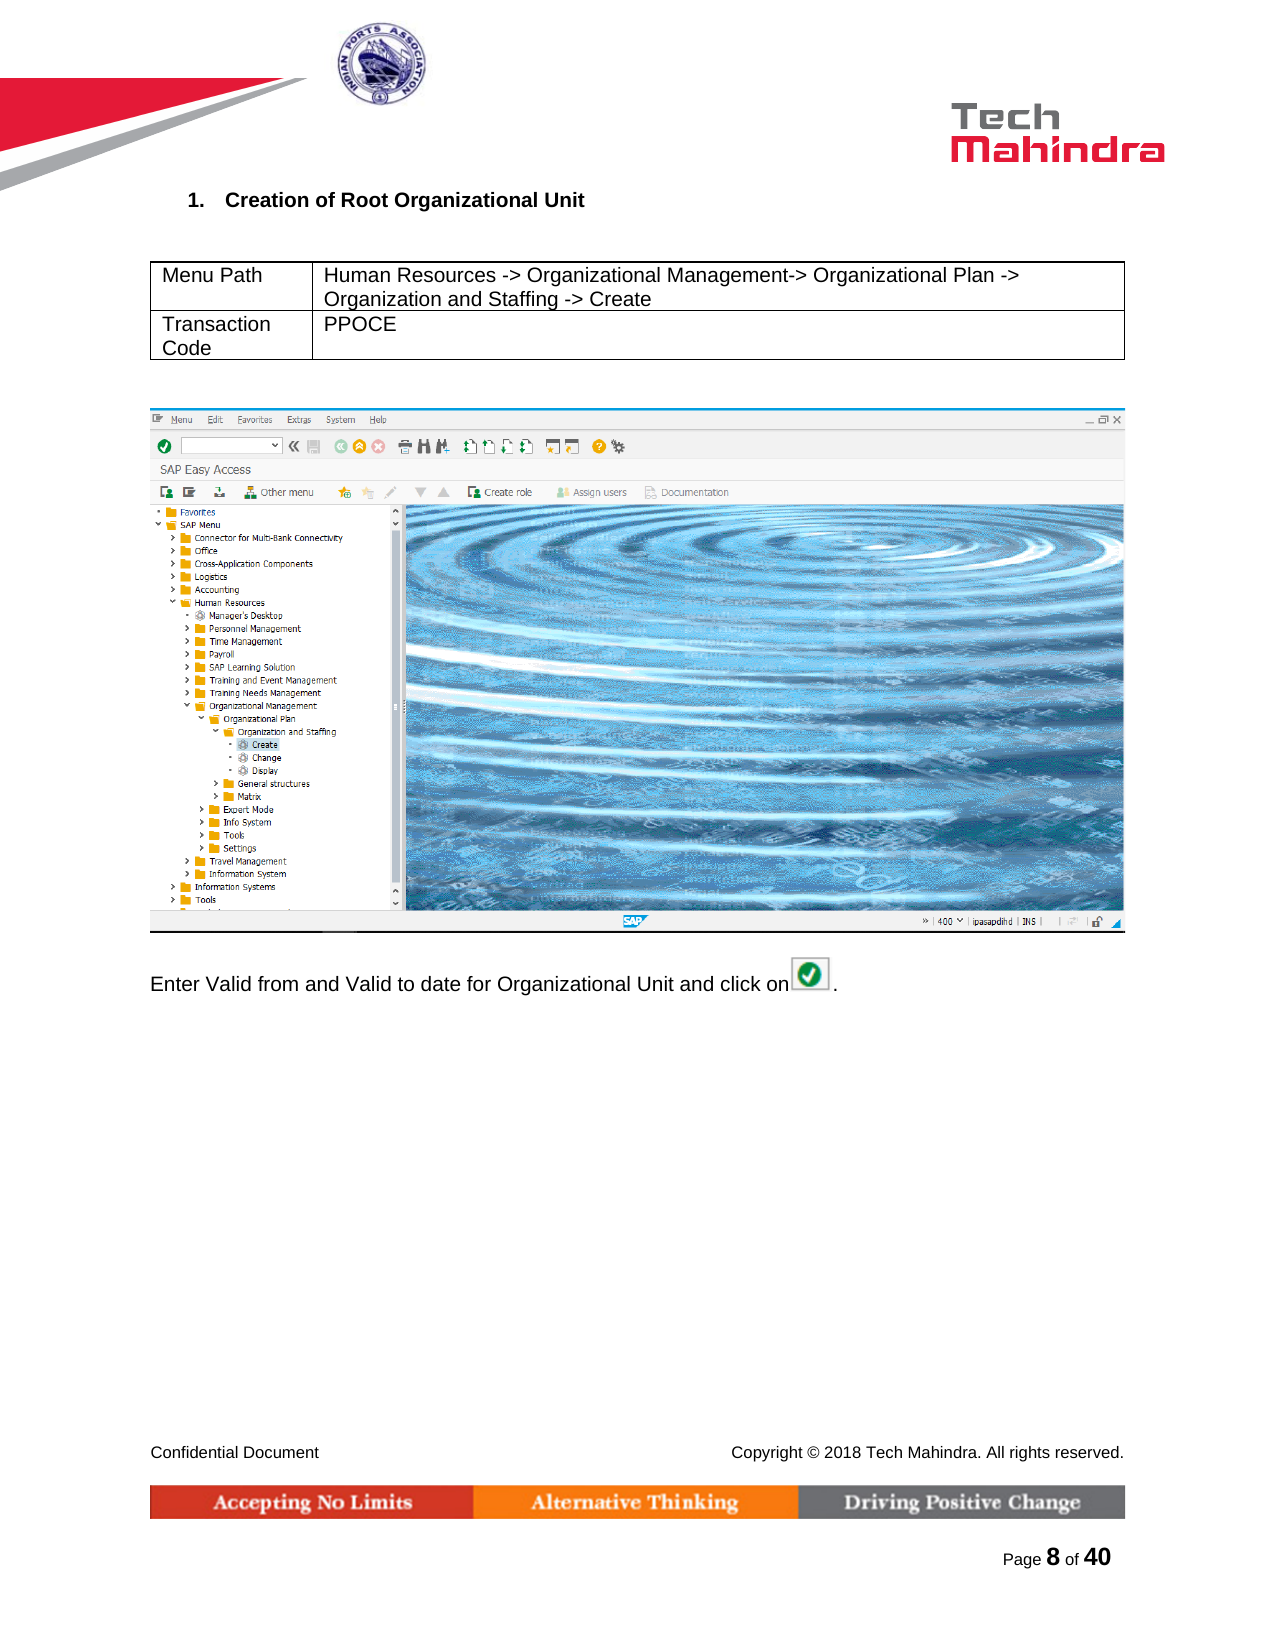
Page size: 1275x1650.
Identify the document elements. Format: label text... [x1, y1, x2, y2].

picture [790, 957, 833, 992]
picture [150, 411, 1125, 933]
text Enter Valid from and Valid to date for Organizational Unit and click on. [150, 957, 1125, 996]
subtitle Creation of Root Organizational Unit [187, 187, 1125, 211]
table_cell Transaction Code [151, 311, 312, 359]
picture [951, 103, 1165, 162]
picture [324, 20, 434, 109]
table_header Human Resources -> Organizational Management-> Organizational Plan -> Organization and Staffing -> Create [313, 263, 1124, 310]
picture [0, 78, 308, 191]
table_cell PPOCE [313, 311, 1124, 359]
table_header Menu Path [151, 263, 312, 310]
picture [150, 1485, 1125, 1519]
